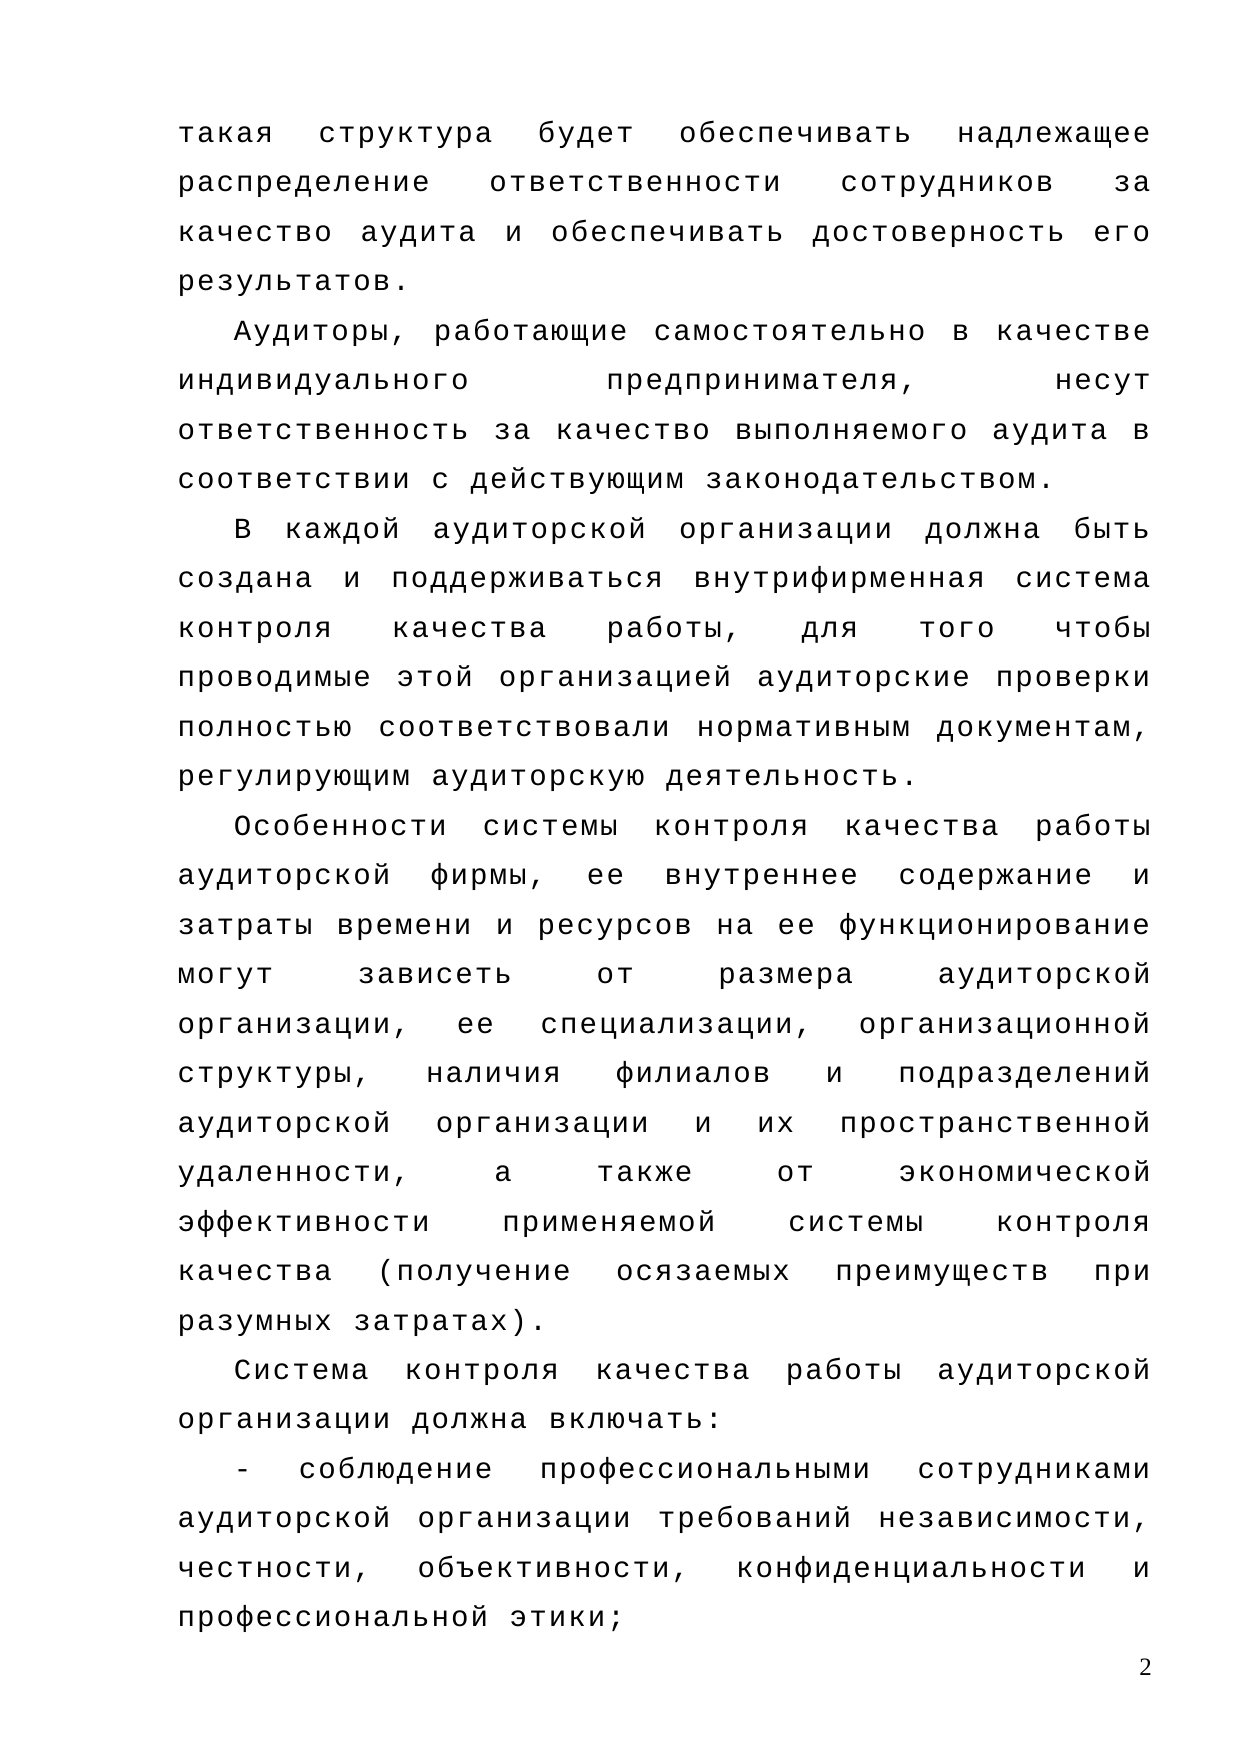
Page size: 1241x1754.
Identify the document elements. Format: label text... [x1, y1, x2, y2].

text - соблюдение профессиональными сотрудниками аудиторской организации требований независимости, честности, объективности, конфиденциальности и профессиональной этики; [177, 1454, 1152, 1636]
text В каждой аудиторской организации должна быть создана и поддерживаться внутрифирменная система контроля качества работы, для того чтобы проводимые этой организацией аудиторские проверки полностью соответствовали нормативным документам, регулирующим аудиторскую деятельность. [177, 514, 1152, 794]
text Система контроля качества работы аудиторской организации должна включать: [177, 1355, 1152, 1438]
text Аудиторы, работающие самостоятельно в качестве индивидуального предпринимателя, несут ответственность за качество выполняемого аудита в соответствии с действующим законодательством. [177, 316, 1152, 497]
text Особенности системы контроля качества работы аудиторской фирмы, ее внутреннее содержание и затраты времени и ресурсов на ее функционирование могут зависеть от размера аудиторской организации, ее специализации, организационной структуры, наличия филиалов и подразделений аудиторской организации и их пространственной удаленности, а также от экономической эффективности применяемой системы контроля качества (получение осязаемых преимуществ при разумных затратах). [177, 811, 1152, 1339]
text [177, 118, 1152, 299]
